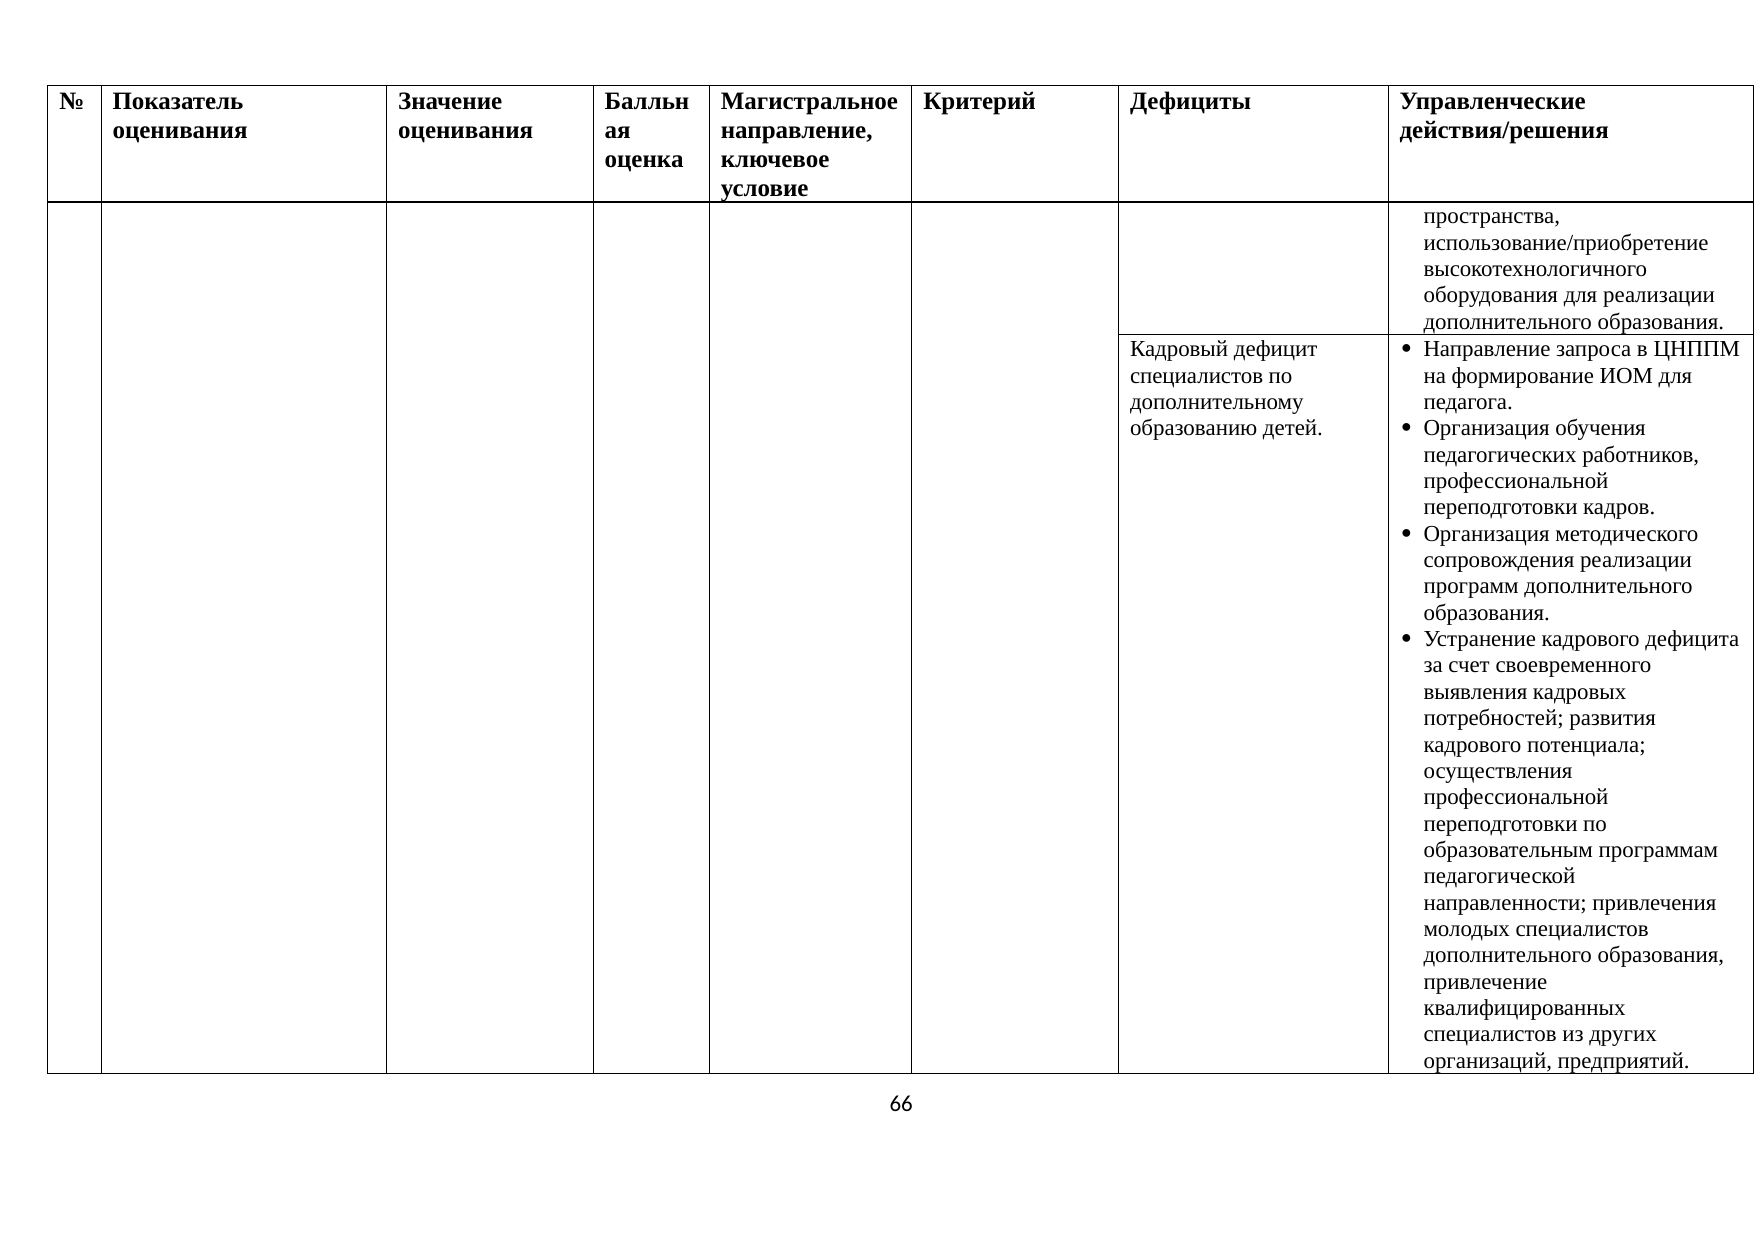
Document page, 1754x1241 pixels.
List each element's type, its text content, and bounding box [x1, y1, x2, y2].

table_header Дефициты [1119, 86, 1388, 201]
table_header Магистральное направление, ключевое условие [710, 86, 911, 201]
table_header Управленческие действия/решения [1389, 86, 1753, 201]
table_cell Кадровый дефицит специалистов по дополнительному образованию детей. [1119, 335, 1388, 1073]
table_header Показатель оценивания [102, 86, 386, 201]
table_header № [48, 86, 101, 201]
table_header Балльная оценка [594, 86, 709, 201]
table_header Значение оценивания [387, 86, 593, 201]
table_cell Направление запроса в ЦНППМ на формирование ИОМ для педагога. Организация обучения педагогических работников, профессиональной переподготовки кадров. Организация методического сопровождения реализации программ дополнительного образования. Устранение кадрового дефицита за счет своевременного выявления кадровых потребностей; развития кадрового потенциала; осуществления профессиональной переподготовки по образовательным программам педагогической направленности; привлечения молодых специалистов дополнительного образования, привлечение квалифицированных специалистов из других организаций, предприятий. [1389, 335, 1753, 1073]
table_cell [1119, 203, 1388, 334]
table_header Критерий [912, 86, 1118, 201]
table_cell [1389, 203, 1753, 334]
